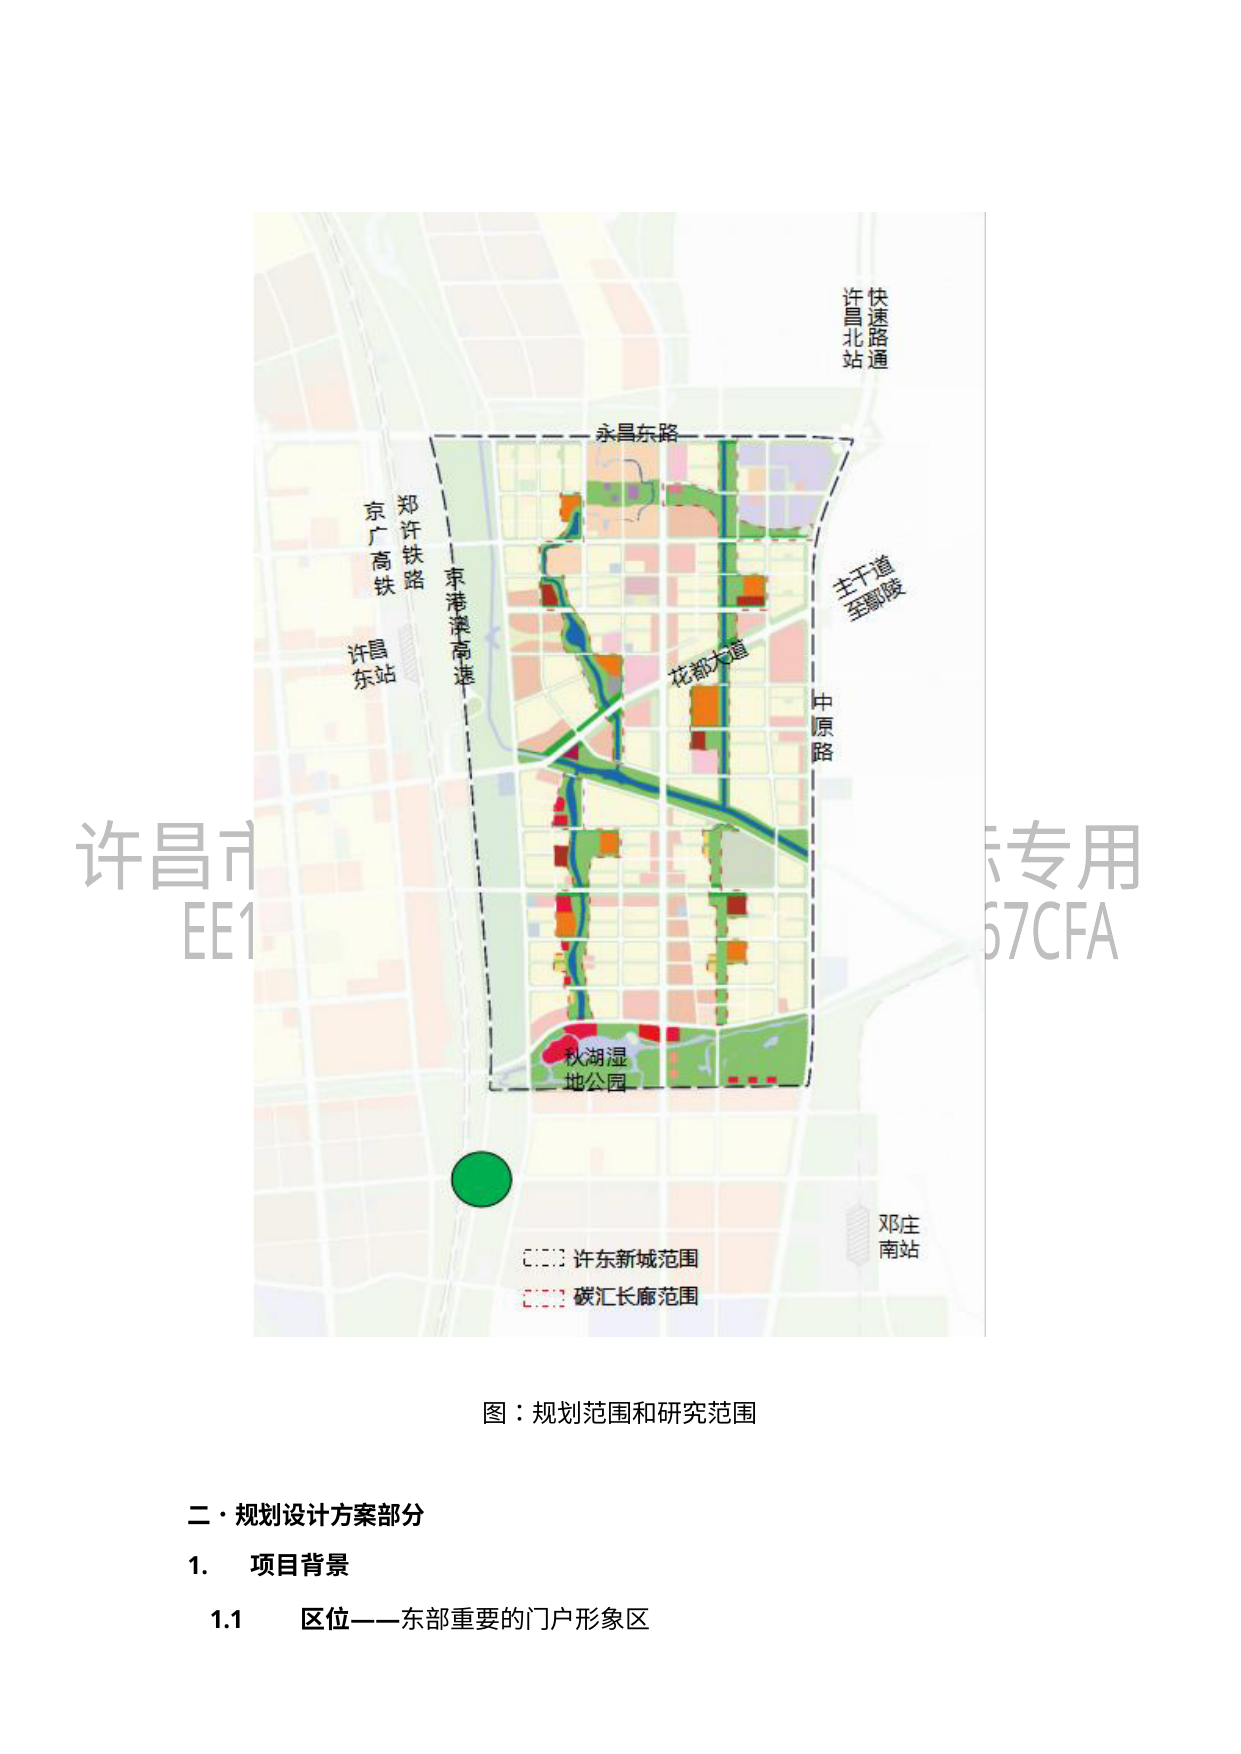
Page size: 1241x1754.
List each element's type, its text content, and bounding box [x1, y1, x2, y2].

picture [253, 212, 987, 1337]
text 图：规划范围和研究范围 [187, 1396, 1240, 1430]
subtitle 二．规划设计方案部分 1. 项目背景 [187, 1498, 439, 1582]
text 1.1 区位——东部重要的门户形象区 [209, 1602, 1240, 1636]
